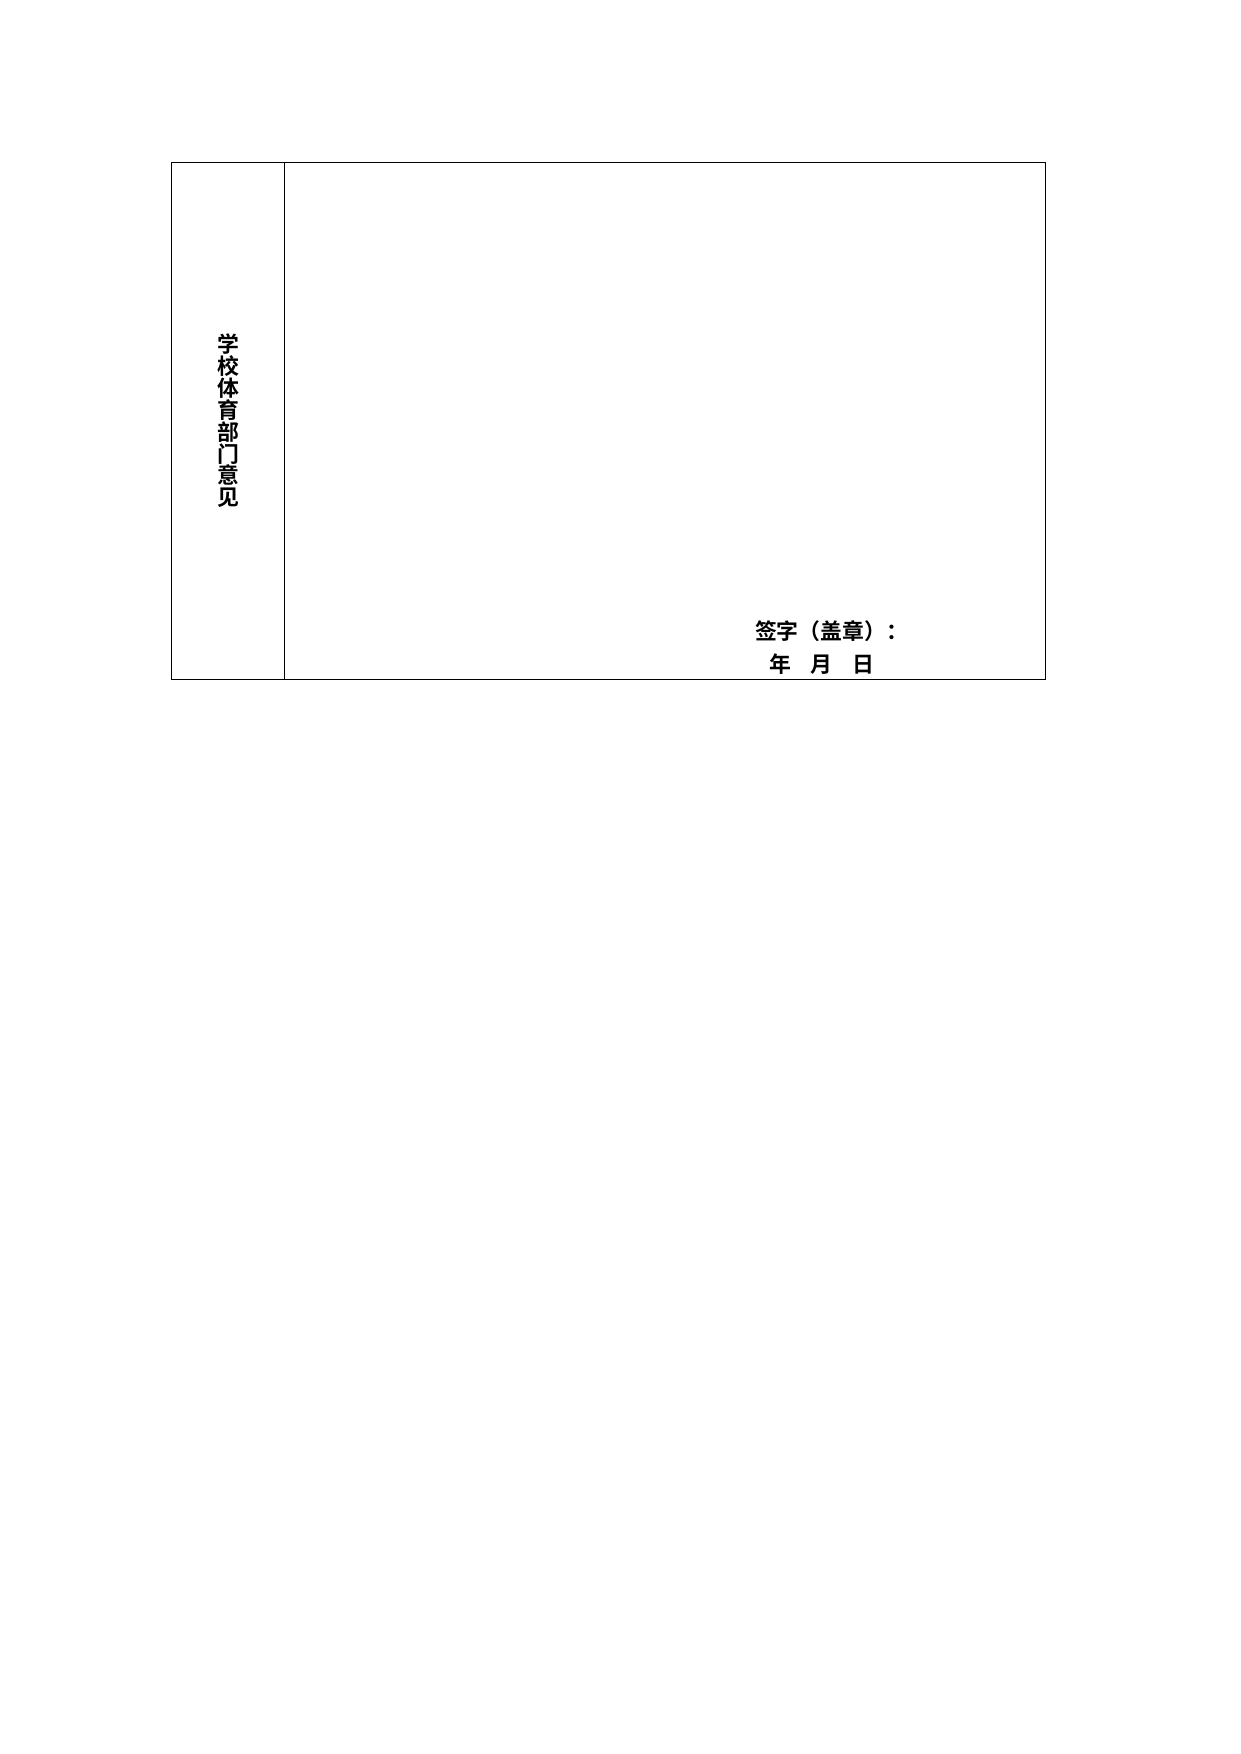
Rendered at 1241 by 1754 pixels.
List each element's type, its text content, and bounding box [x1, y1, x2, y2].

table_cell 签字（盖章）： 年 月 日 [285, 163, 1045, 679]
table_cell 学校体育部门意见 [172, 163, 284, 679]
